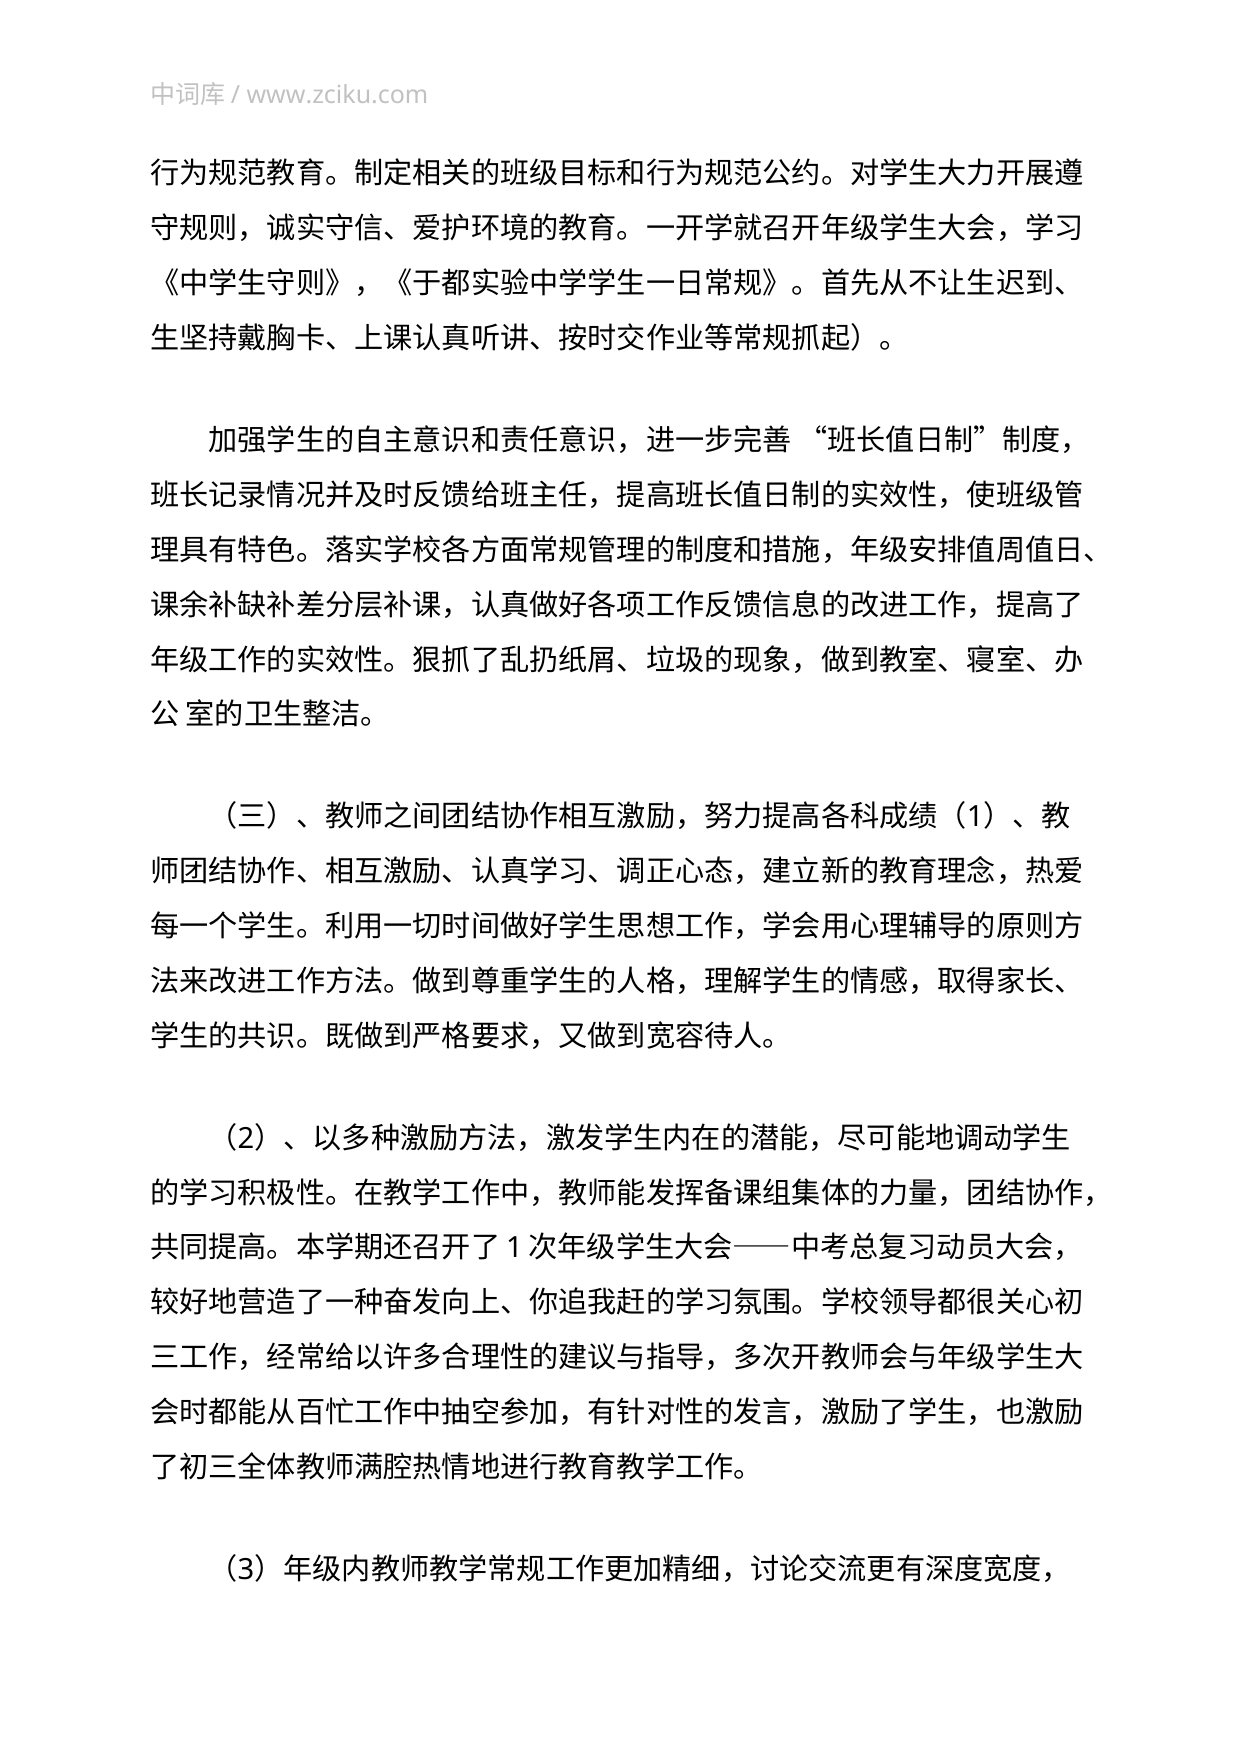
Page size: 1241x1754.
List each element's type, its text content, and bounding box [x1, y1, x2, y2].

text 加强学生的自主意识和责任意识，进一步完善 “班长值日制”制度，班长记录情况并及时反馈给班主任，提高班长值日制的实效性，使班级管理具有特色。落实学校各方面常规管理的制度和措施，年级安排值周值日、课余补缺补差分层补课，认真做好各项工作反馈信息的改进工作，提高了年级工作的实效性。狠抓了乱扔纸屑、垃圾的现象，做到教室、寝室、办公 室的卫生整洁。 [150, 416, 1090, 733]
text （三）、教师之间团结协作相互激励，努力提高各科成绩（1）、教师团结协作、相互激励、认真学习、调正心态，建立新的教育理念，热爱每一个学生。利用一切时间做好学生思想工作，学会用心理辅导的原则方法来改进工作方法。做到尊重学生的人格，理解学生的情感，取得家长、学生的共识。既做到严格要求，又做到宽容待人。 [150, 793, 1090, 1055]
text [150, 150, 1090, 357]
text （2）、以多种激励方法，激发学生内在的潜能，尽可能地调动学生的学习积极性。在教学工作中，教师能发挥备课组集体的力量，团结协作，共同提高。本学期还召开了1次年级学生大会——中考总复习动员大会，较好地营造了一种奋发向上、你追我赶的学习氛围。学校领导都很关心初三工作，经常给以许多合理性的建议与指导，多次开教师会与年级学生大会时都能从百忙工作中抽空参加，有针对性的发言，激励了学生，也激励了初三全体教师满腔热情地进行教育教学工作。 [150, 1114, 1090, 1486]
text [150, 1546, 1090, 1588]
